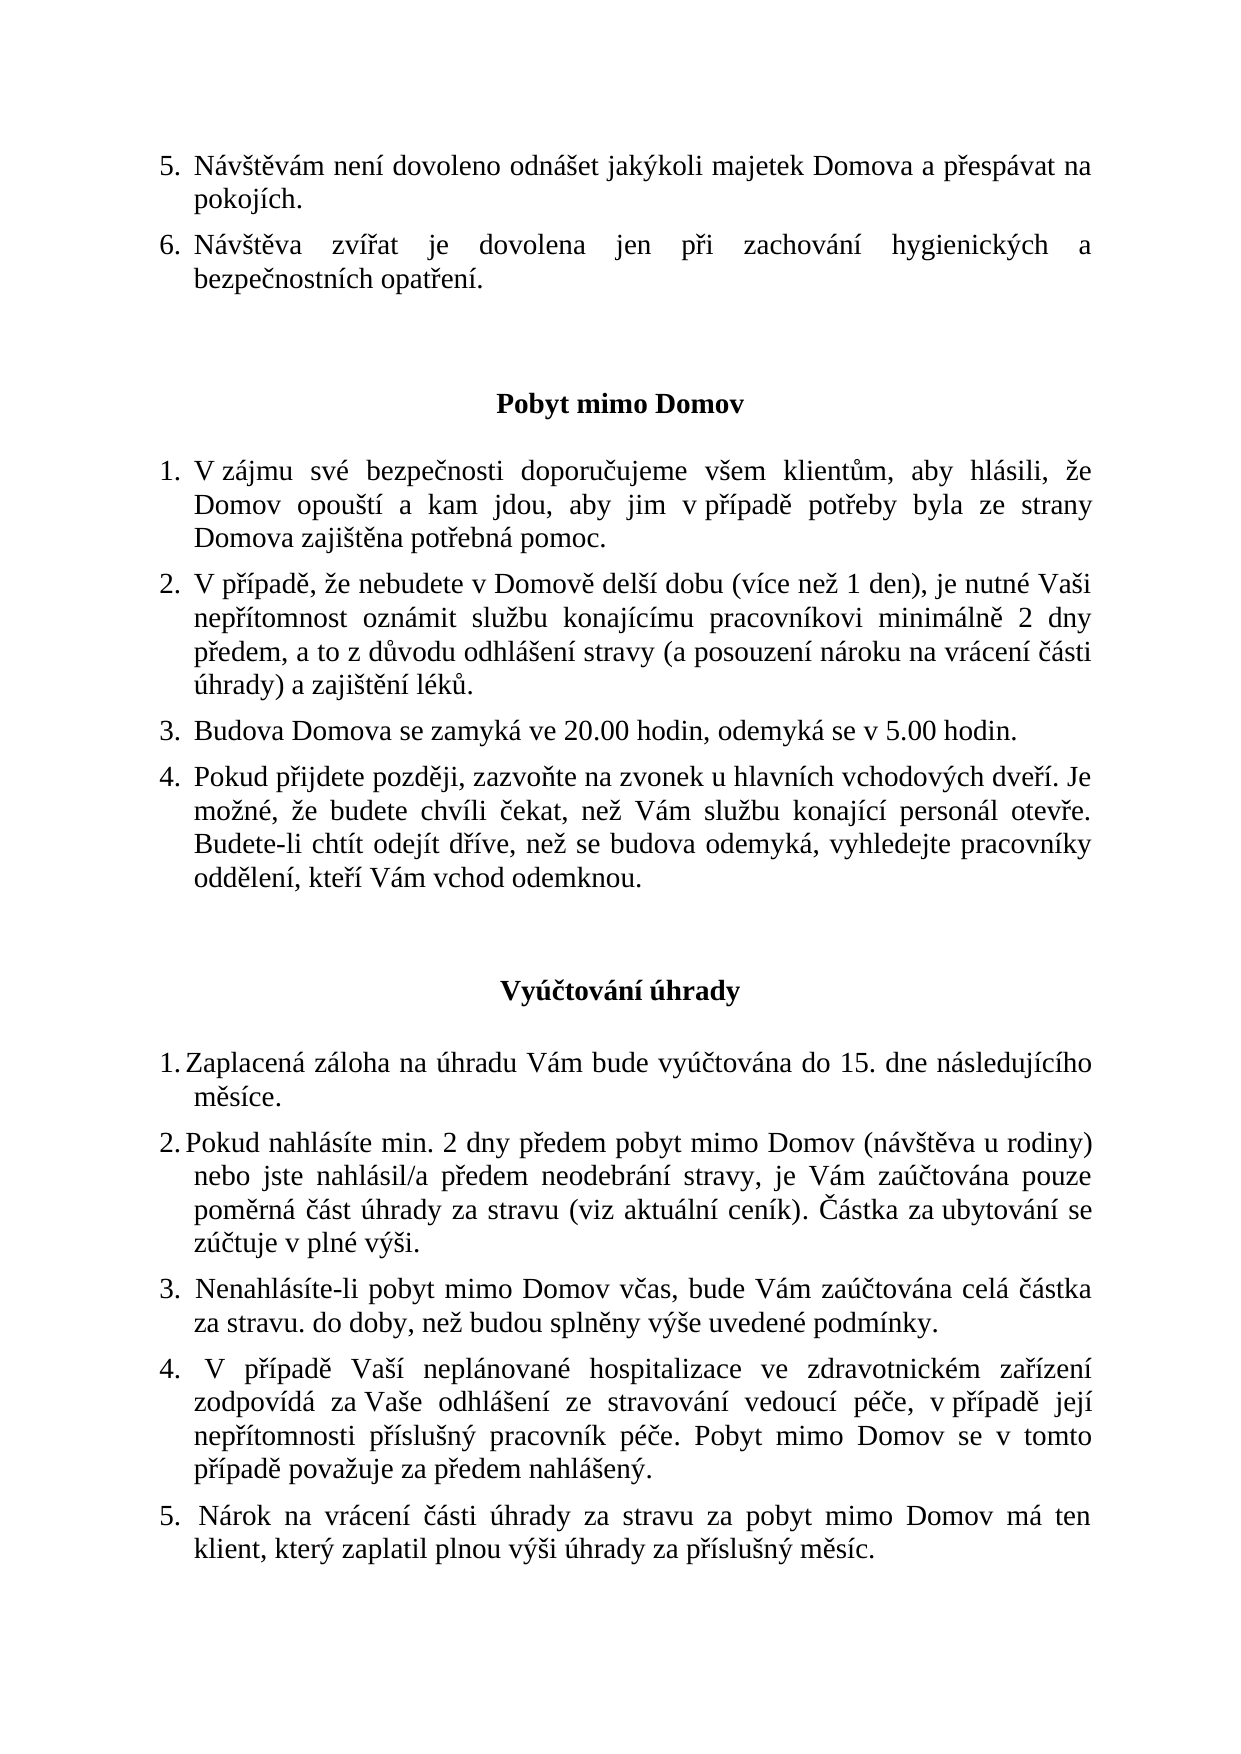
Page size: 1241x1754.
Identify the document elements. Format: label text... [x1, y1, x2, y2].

text Pobyt mimo Domov [148, 386, 1093, 420]
list V případě, že nebudete v Domově delší dobu (více než 1 den), je nutné Vaši nepřítomnost oznámit službu konajícímu pracovníkovi minimálně 2 dny předem, a to z důvodu odhlášení stravy (a posouzení nároku na vrácení části úhrady) a zajištění léků. [159, 567, 1093, 701]
list Budova Domova se zamyká ve 20.00 hodin, odemyká se v 5.00 hodin. [159, 713, 1093, 747]
list V případě Vaší neplánované hospitalizace ve zdravotnickém zařízení zodpovídá za Vaše odhlášení ze stravování vedoucí péče, v případě její nepřítomnosti příslušný pracovník péče. Pobyt mimo Domov se v tomto případě považuje za předem nahlášený. [159, 1351, 1093, 1485]
list Návštěva zvířat je dovolena jen při zachování hygienických a bezpečnostních opatření. [159, 227, 1093, 294]
list Nárok na vrácení části úhrady za stravu za pobyt mimo Domov má ten klient, který zaplatil plnou výši úhrady za příslušný měsíc. [159, 1498, 1093, 1565]
list Nenahlásíte-li pobyt mimo Domov včas, bude Vám zaúčtována celá částka za stravu. do doby, než budou splněny výše uvedené podmínky. [159, 1271, 1093, 1338]
list Návštěvám není dovoleno odnášet jakýkoli majetek Domova a přespávat na pokojích. [159, 148, 1093, 215]
list V zájmu své bezpečnosti doporučujeme všem klientům, aby hlásili, že Domov opouští a kam jdou, aby jim v případě potřeby byla ze strany Domova zajištěna potřebná pomoc. [159, 453, 1093, 554]
list Zaplacená záloha na úhradu Vám bude vyúčtována do 15. dne následujícího měsíce. [159, 1045, 1093, 1112]
text Vyúčtování úhrady [148, 973, 1093, 1007]
list Pokud přijdete později, zazvoňte na zvonek u hlavních vchodových dveří. Je možné, že budete chvíli čekat, než Vám službu konající personál otevře. Budete-li chtít odejít dříve, než se budova odemyká, vyhledejte pracovníky oddělení, kteří Vám vchod odemknou. [159, 759, 1093, 893]
list Pokud nahlásíte min. 2 dny předem pobyt mimo Domov (návštěva u rodiny) nebo jste nahlásil/a předem neodebrání stravy, je Vám zaúčtována pouze poměrná část úhrady za stravu (viz aktuální ceník). Částka za ubytování se zúčtuje v plné výši. [159, 1125, 1093, 1259]
